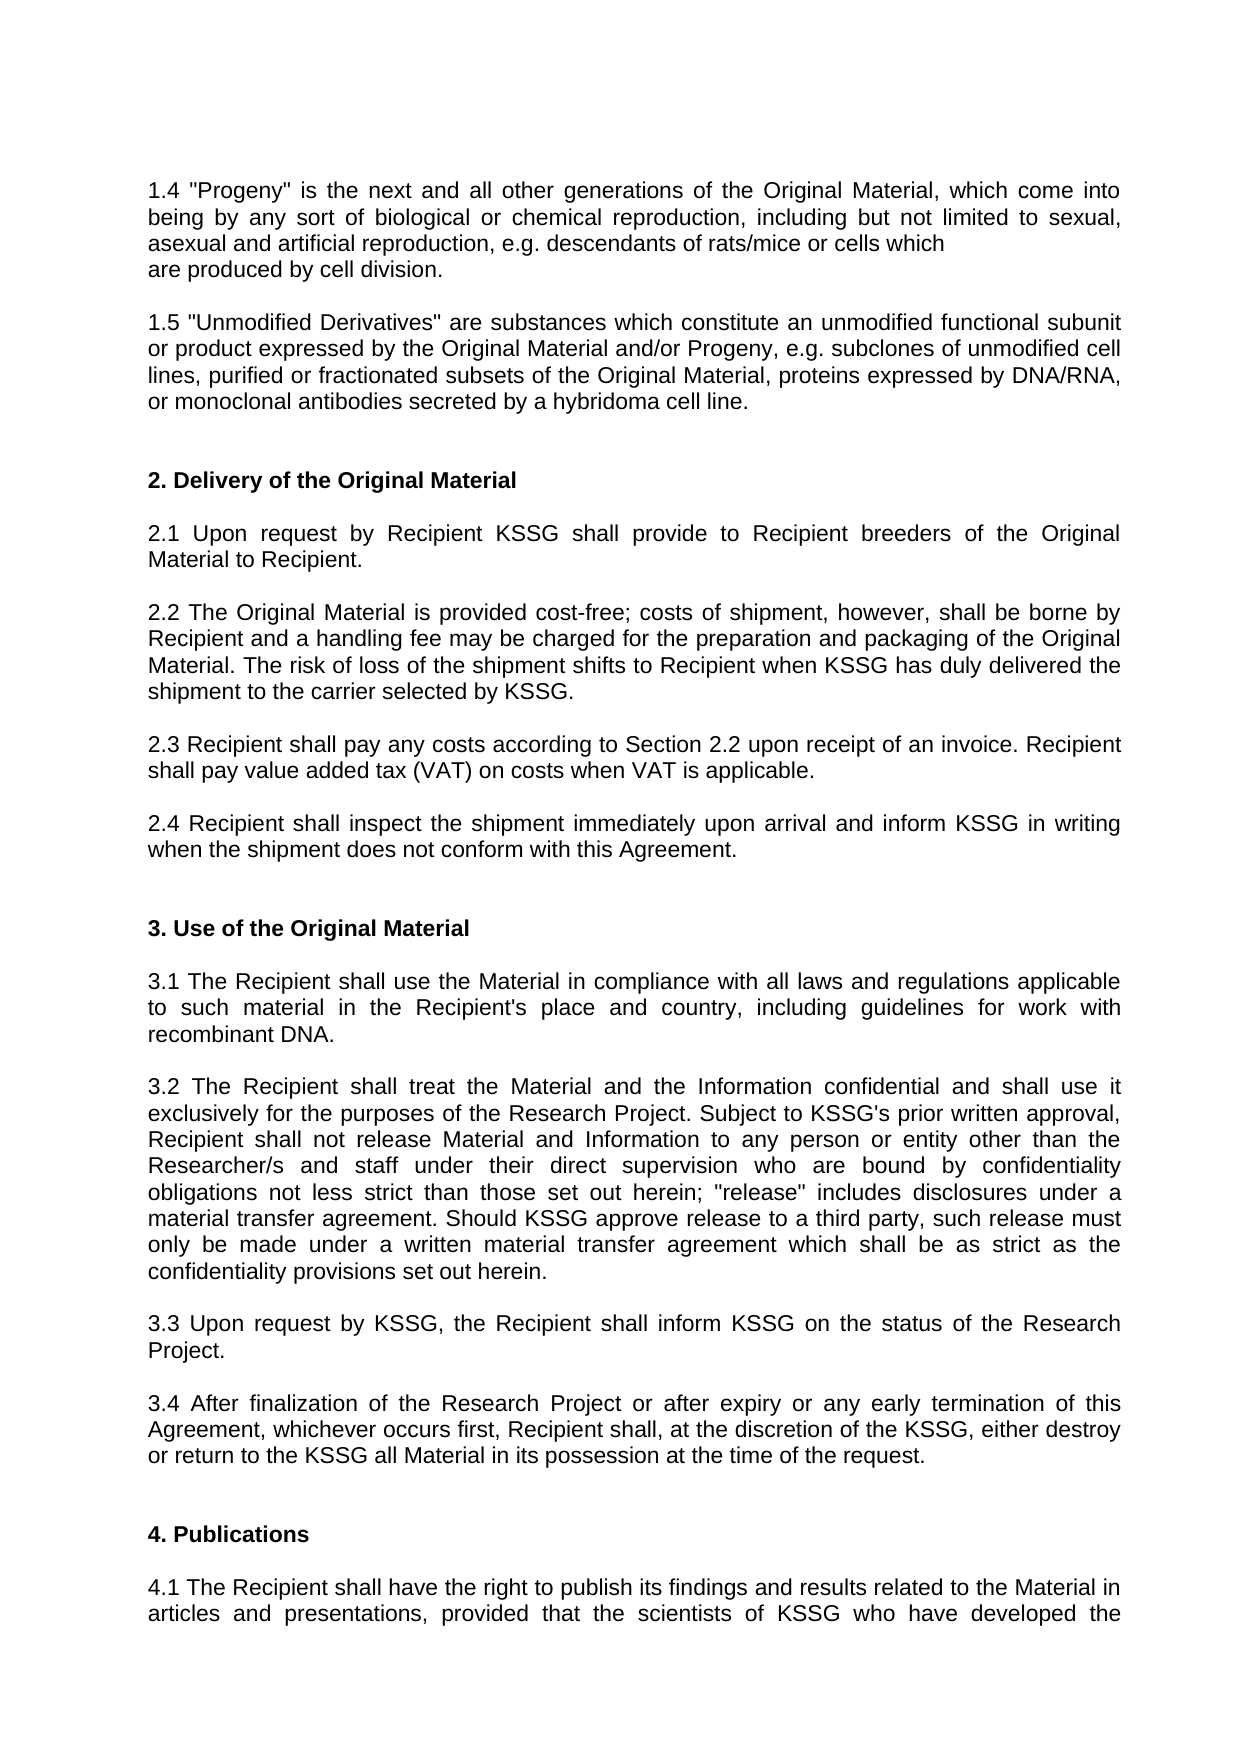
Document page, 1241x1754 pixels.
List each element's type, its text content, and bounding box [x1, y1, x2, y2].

text 2.2 The Original Material is provided cost-free; costs of shipment, however, shall be borne by Recipient and a handling fee may be charged for the preparation and packaging of the Original Material. The risk of loss of the shipment shifts to Recipient when KSSG has duly delivered the shipment to the carrier selected by KSSG. [148, 599, 1122, 704]
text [148, 1574, 1122, 1627]
text are produced by cell division. [148, 256, 1122, 283]
text 2.3 Recipient shall pay any costs according to Section 2.2 upon receipt of an invoice. Recipient shall pay value added tax (VAT) on costs when VAT is applicable. [148, 731, 1122, 783]
text 2.1 Upon request by Recipient KSSG shall provide to Recipient breeders of the Original Material to Recipient. [148, 520, 1122, 572]
text 2.4 Recipient shall inspect the shipment immediately upon arrival and inform KSSG in writing when the shipment does not conform with this Agreement. [148, 810, 1122, 862]
text 3.4 After finalization of the Research Project or after expiry or any early termination of this Agreement, whichever occurs first, Recipient shall, at the discretion of the KSSG, either destroy or return to the KSSG all Material in its possession at the time of the request. [148, 1389, 1122, 1468]
text 3.3 Upon request by KSSG, the Recipient shall inform KSSG on the status of the Research Project. [148, 1310, 1122, 1363]
text 1.5 "Unmodified Derivatives" are substances which constitute an unmodified functional subunit or product expressed by the Original Material and/or Progeny, e.g. subclones of unmodified cell lines, purified or fractionated subsets of the Original Material, proteins expressed by DNA/RNA, or monoclonal antibodies secreted by a hybridoma cell line. [148, 309, 1122, 414]
text 3. Use of the Original Material [148, 915, 1122, 941]
text 3.2 The Recipient shall treat the Material and the Information confidential and shall use it exclusively for the purposes of the Research Project. Subject to KSSG's prior written approval, Recipient shall not release Material and Information to any person or entity other than the Researcher/s and staff under their direct supervision who are bound by confidentiality obligations not less strict than those set out herein; "release" includes disclosures under a material transfer agreement. Should KSSG approve release to a third party, such release must only be made under a written material transfer agreement which shall be as strict as the confidentiality provisions set out herein. [148, 1073, 1122, 1284]
text 3.1 The Recipient shall use the Material in compliance with all laws and regulations applicable to such material in the Recipient's place and country, including guidelines for work with recombinant DNA. [148, 968, 1122, 1047]
text 2. Delivery of the Original Material [148, 467, 1122, 493]
text 4. Publications [148, 1521, 1122, 1548]
text 1.4 "Progeny" is the next and all other generations of the Original Material, which come into being by any sort of biological or chemical reproduction, including but not limited to sexual, asexual and artificial reproduction, e.g. descendants of rats/mice or cells which [148, 177, 1122, 256]
